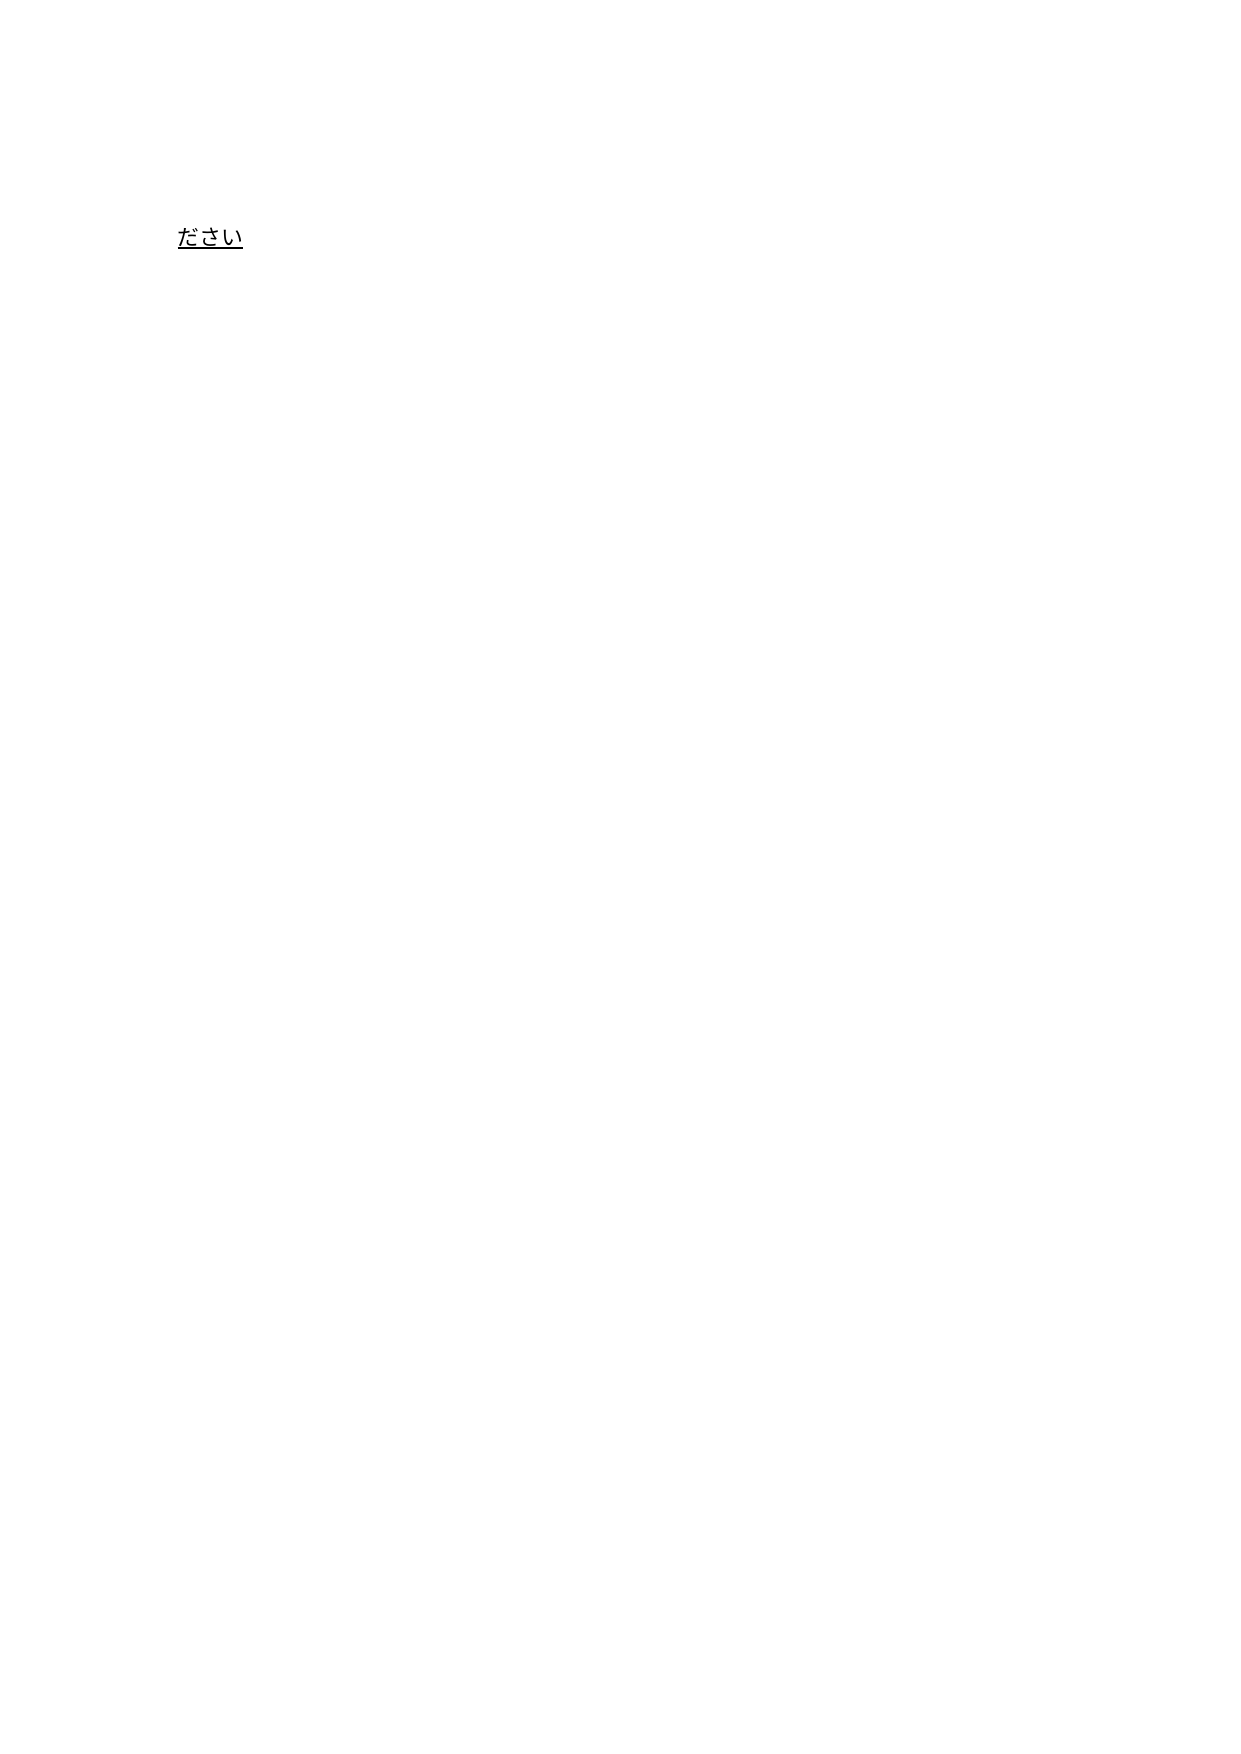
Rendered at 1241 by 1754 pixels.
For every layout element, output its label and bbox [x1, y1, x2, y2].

text [177, 217, 1063, 254]
